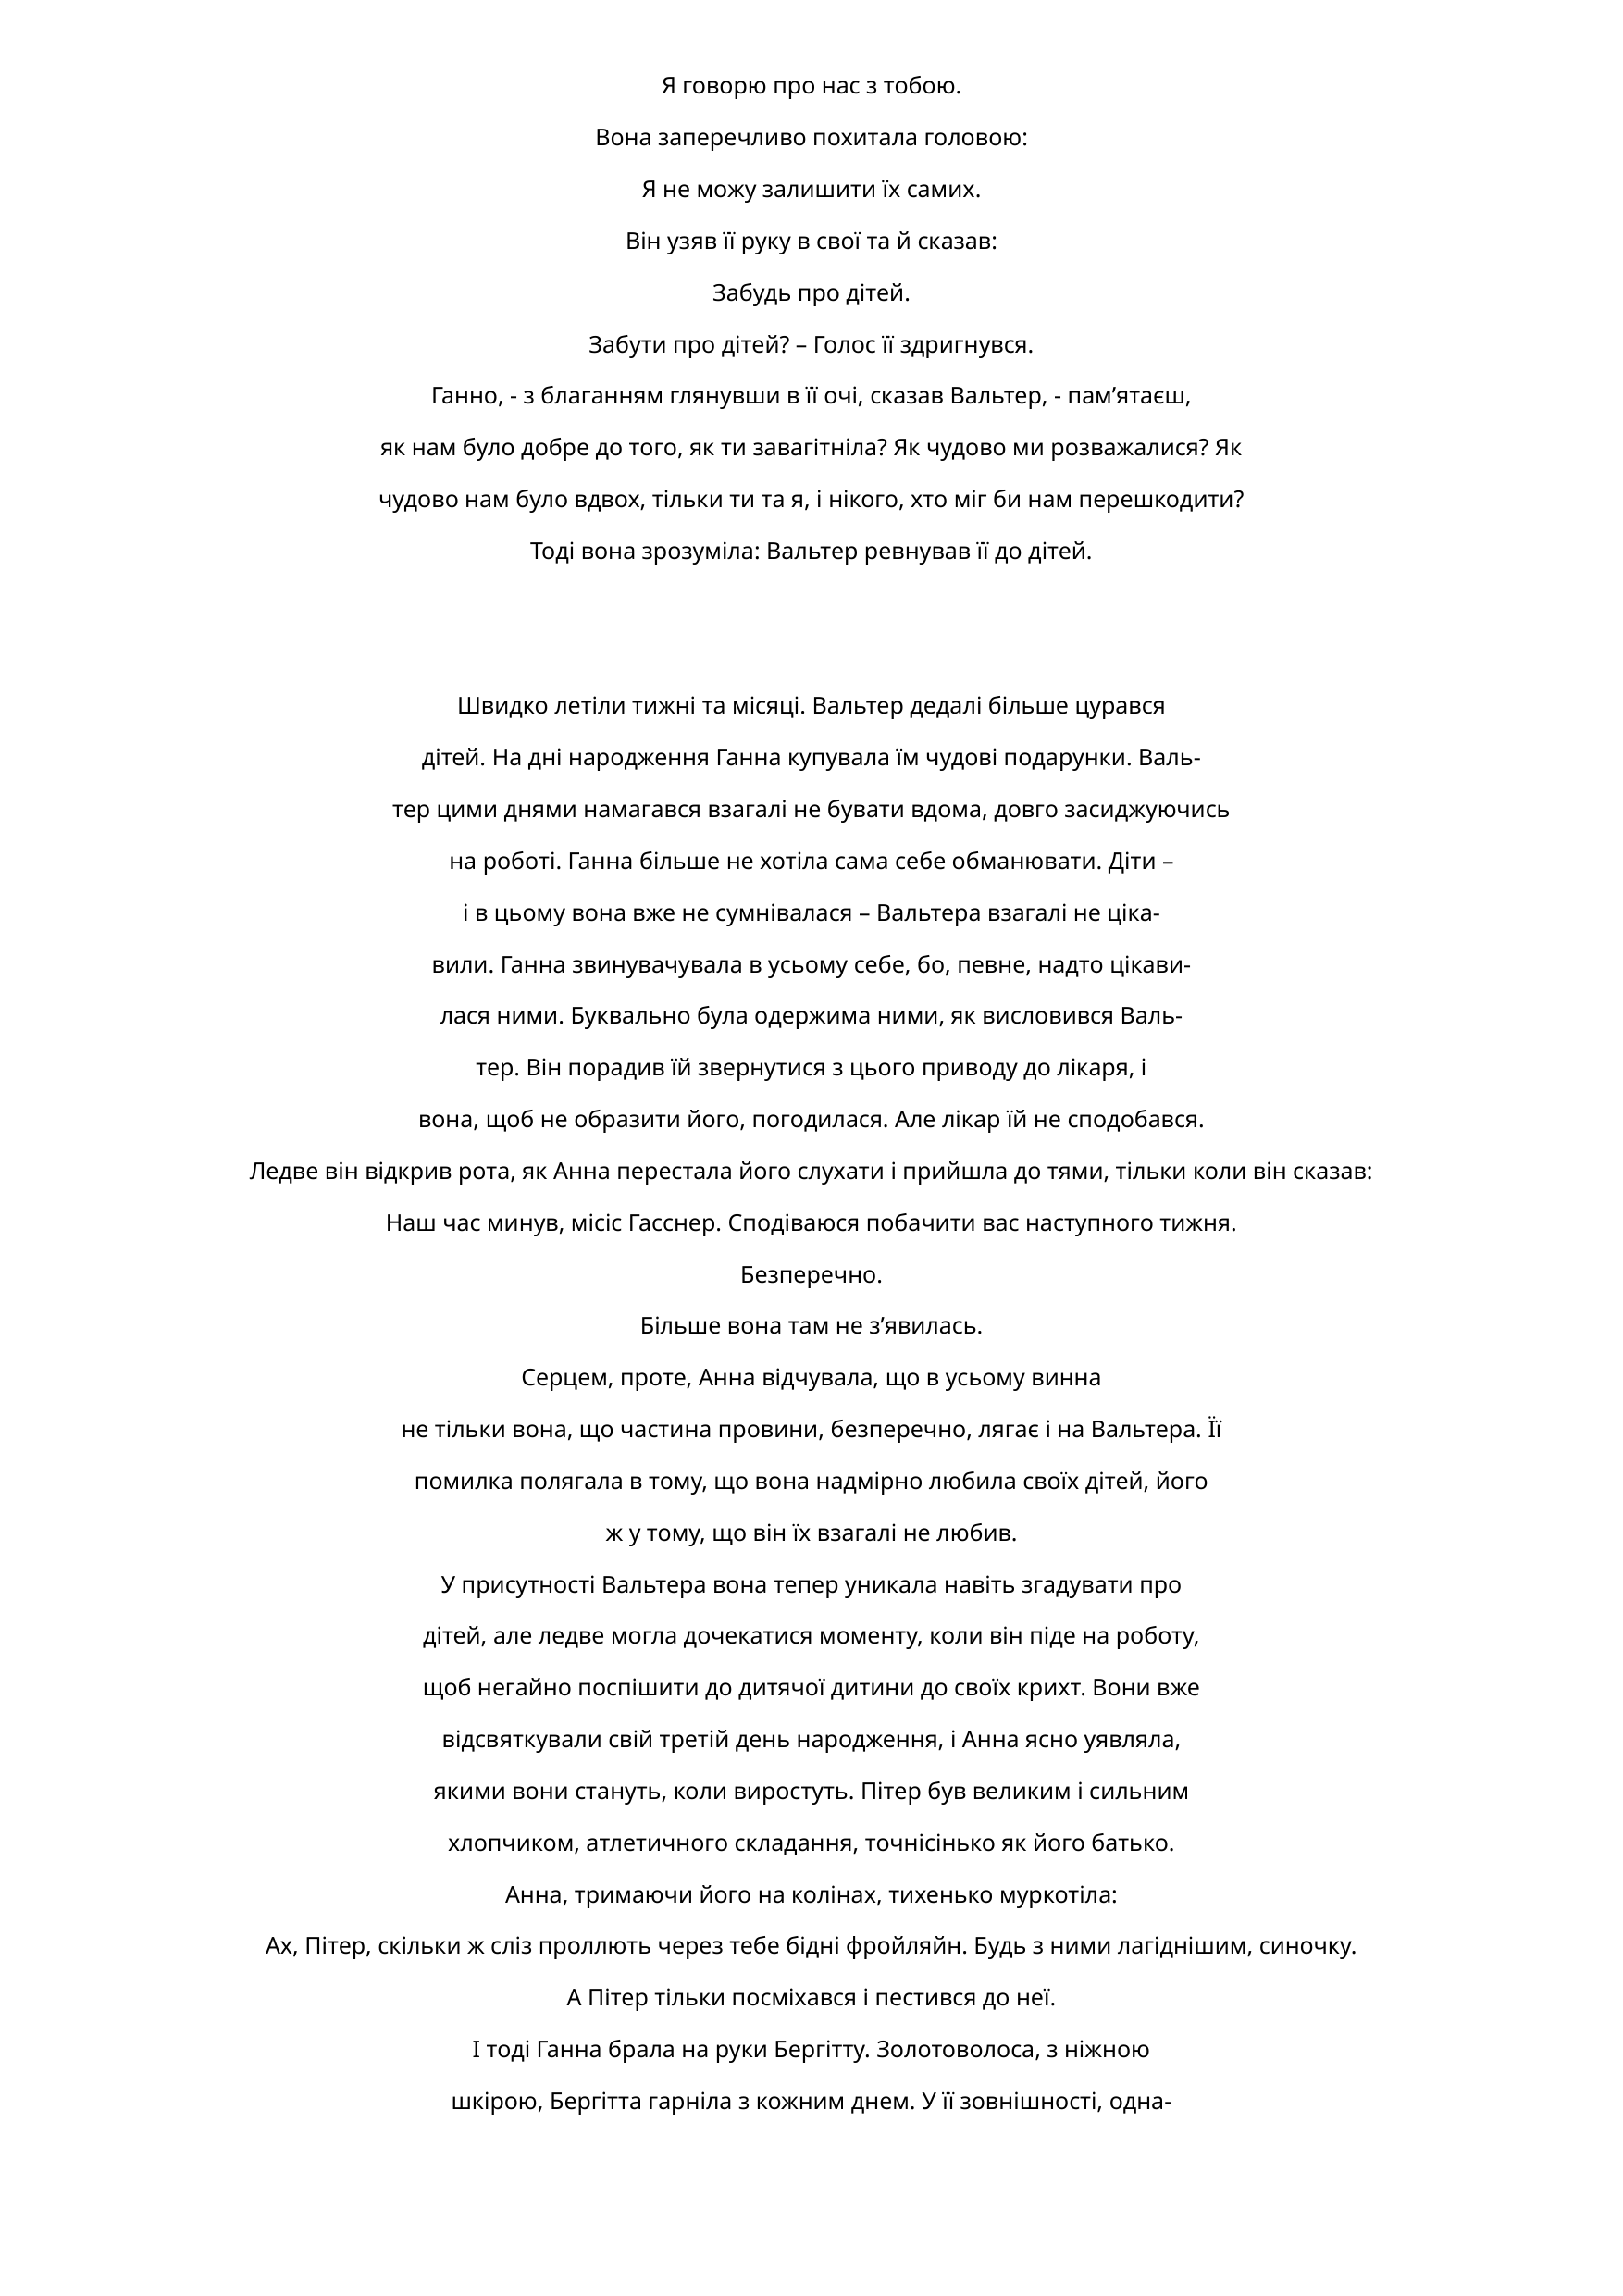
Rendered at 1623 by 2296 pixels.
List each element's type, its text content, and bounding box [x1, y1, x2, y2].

text не тільки вона, що частина провини, безперечно, лягає і на Вальтера. Її [69, 1413, 1554, 1445]
text дітей. На дні народження Ганна купувала їм чудові подарунки. Валь- [69, 741, 1554, 773]
text Я не можу залишити їх самих. [69, 173, 1554, 205]
text Наш час минув, місіс Гасснер. Сподіваюся побачити вас наступного тижня. [69, 1206, 1554, 1237]
text А Пітер тільки посміхався і пестився до неї. [69, 1981, 1554, 2013]
text Серцем, проте, Анна відчувала, що в усьому винна [69, 1361, 1554, 1393]
text якими вони стануть, коли виростуть. Пітер був великим і сильним [69, 1774, 1554, 1806]
text Тоді вона зрозуміла: Вальтер ревнував її до дітей. [69, 534, 1554, 566]
text і в цьому вона вже не сумнівалася – Вальтера взагалі не ціка- [69, 896, 1554, 927]
text У присутності Вальтера вона тепер уникала навіть згадувати про [69, 1568, 1554, 1599]
text Ганно, - з благанням глянувши в її очі, сказав Вальтер, - пам’ятаєш, [69, 379, 1554, 411]
text лася ними. Буквально була одержима ними, як висловився Валь- [69, 999, 1554, 1031]
text щоб негайно поспішити до дитячої дитини до своїх крихт. Вони вже [69, 1671, 1554, 1703]
text Ледве він відкрив рота, як Анна перестала його слухати і прийшла до тями, тільки коли він сказав: [69, 1154, 1554, 1186]
text помилка полягала в тому, що вона надмірно любила своїх дітей, його [69, 1464, 1554, 1496]
text вили. Ганна звинувачувала в усьому себе, бо, певне, надто цікави- [69, 948, 1554, 979]
text Я говорю про нас з тобою. [69, 69, 1554, 101]
text як нам було добре до того, як ти завагітніла? Як чудово ми розважалися? Як [69, 431, 1554, 463]
text Забути про дітей? – Голос її здригнувся. [69, 328, 1554, 359]
text Більше вона там не з’явилась. [69, 1309, 1554, 1341]
text Він узяв її руку в свої та й сказав: [69, 224, 1554, 256]
text Анна, тримаючи його на колінах, тихенько муркотіла: [69, 1878, 1554, 1909]
text тер цими днями намагався взагалі не бувати вдома, довго засиджуючись [69, 793, 1554, 825]
text Ах, Пітер, скільки ж сліз проллють через тебе бідні фройляйн. Будь з ними лагіднішим, синочку. [69, 1930, 1554, 1961]
text І тоді Ганна брала на руки Бергітту. Золотоволоса, з ніжною [69, 2033, 1554, 2065]
text вона, щоб не образити його, погодилася. Але лікар їй не сподобався. [69, 1103, 1554, 1135]
text хлопчиком, атлетичного складання, точнісінько як його батько. [69, 1826, 1554, 1857]
text Забудь про дітей. [69, 276, 1554, 307]
text Вона заперечливо похитала головою: [69, 121, 1554, 153]
text відсвяткували свій третій день народження, і Анна ясно уявляла, [69, 1723, 1554, 1755]
text Швидко летіли тижні та місяці. Вальтер дедалі більше цурався [69, 689, 1554, 721]
text тер. Він порадив їй звернутися з цього приводу до лікаря, і [69, 1051, 1554, 1083]
text ж у тому, що він їх взагалі не любив. [69, 1516, 1554, 1547]
text чудово нам було вдвох, тільки ти та я, і нікого, хто міг би нам перешкодити? [69, 483, 1554, 515]
text Безперечно. [69, 1258, 1554, 1289]
text шкірою, Бергітта гарніла з кожним днем. У її зовнішності, одна- [69, 2084, 1554, 2116]
text дітей, але ледве могла дочекатися моменту, коли він піде на роботу, [69, 1620, 1554, 1651]
text на роботі. Ганна більше не хотіла сама себе обманювати. Діти – [69, 844, 1554, 876]
